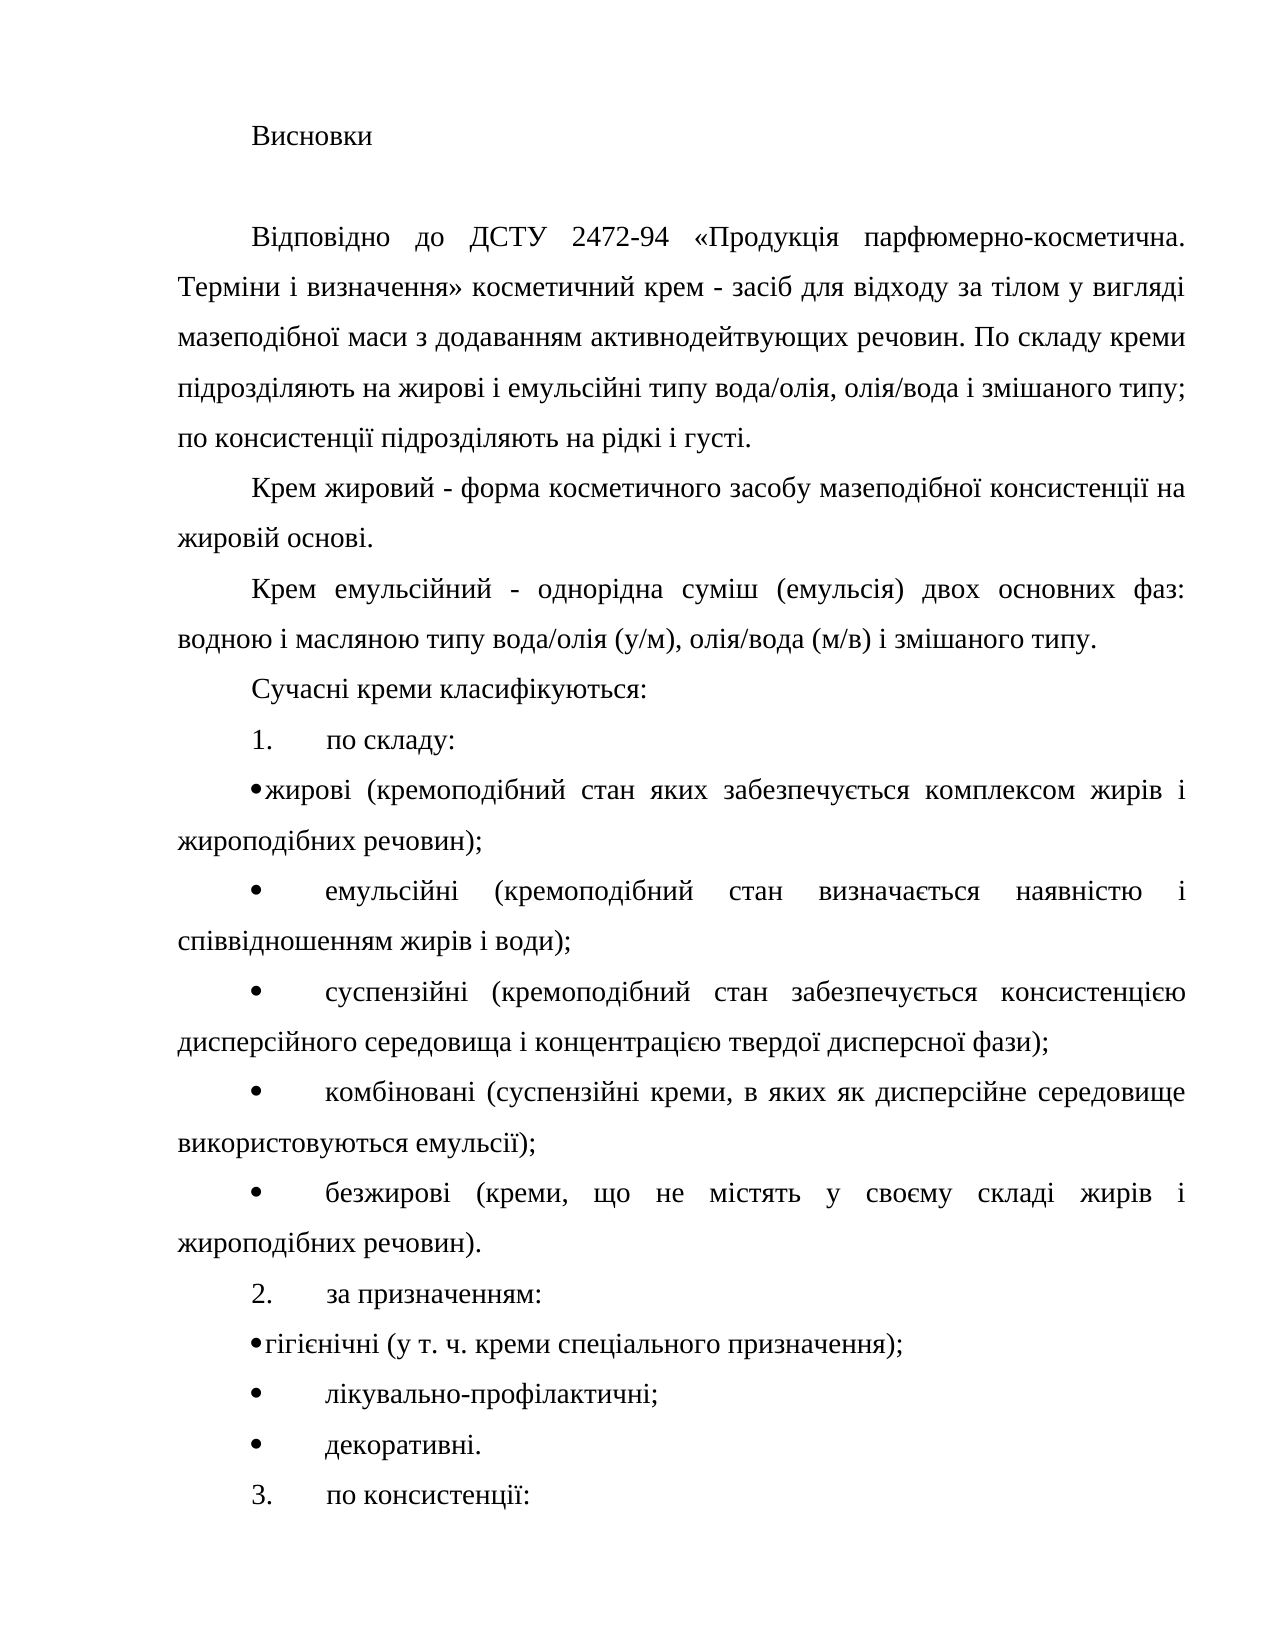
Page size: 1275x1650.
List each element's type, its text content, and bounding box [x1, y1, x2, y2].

text · жирові (кремоподібний стан яких забезпечується комплексом жирів і жироподібних речовин); [177, 772, 1186, 856]
text · емульсійні (кремоподібний стан визначається наявністю і співвідношенням жирів і води); [177, 873, 1186, 957]
text Крем емульсійний - однорідна суміш (емульсія) двох основних фаз: водною і масляною типу вода/олія (у/м), олія/вода (м/в) і змішаного типу. [177, 571, 1186, 655]
text · гігієнічні (у т. ч. креми спеціального призначення); [177, 1326, 1186, 1360]
text · безжирові (креми, що не містять у своєму складі жирів і жироподібних речовин). [177, 1175, 1186, 1259]
text Відповідно до ДСТУ 2472-94 «Продукція парфюмерно-косметична. Терміни і визначення» косметичний крем - засіб для відходу за тілом у вигляді мазеподібної маси з додаванням активнодейтвующих речовин. По складу креми підрозділяють на жирові і емульсійні типу вода/олія, олія/вода і змішаного типу; по консистенції підрозділяють на рідкі і густі. [177, 219, 1186, 453]
text 1. по складу: [177, 722, 1186, 755]
subtitle Висновки [177, 118, 1186, 152]
text 2. за призначенням: [177, 1276, 1186, 1309]
text · комбіновані (суспензійні креми, в яких як дисперсійне середовище використовуються емульсії); [177, 1074, 1186, 1158]
text · суспензійні (кремоподібний стан забезпечується консистенцією дисперсійного середовища і концентрацією твердої дисперсної фази); [177, 974, 1186, 1058]
text · лікувально-профілактичні; [177, 1377, 1186, 1410]
text · декоративні. [177, 1427, 1186, 1461]
text Крем жировий - форма косметичного засобу мазеподібної консистенції на жировій основі. [177, 470, 1186, 554]
text Сучасні креми класифікуються: [177, 672, 1186, 705]
text 3. по консистенції: [177, 1477, 1186, 1511]
